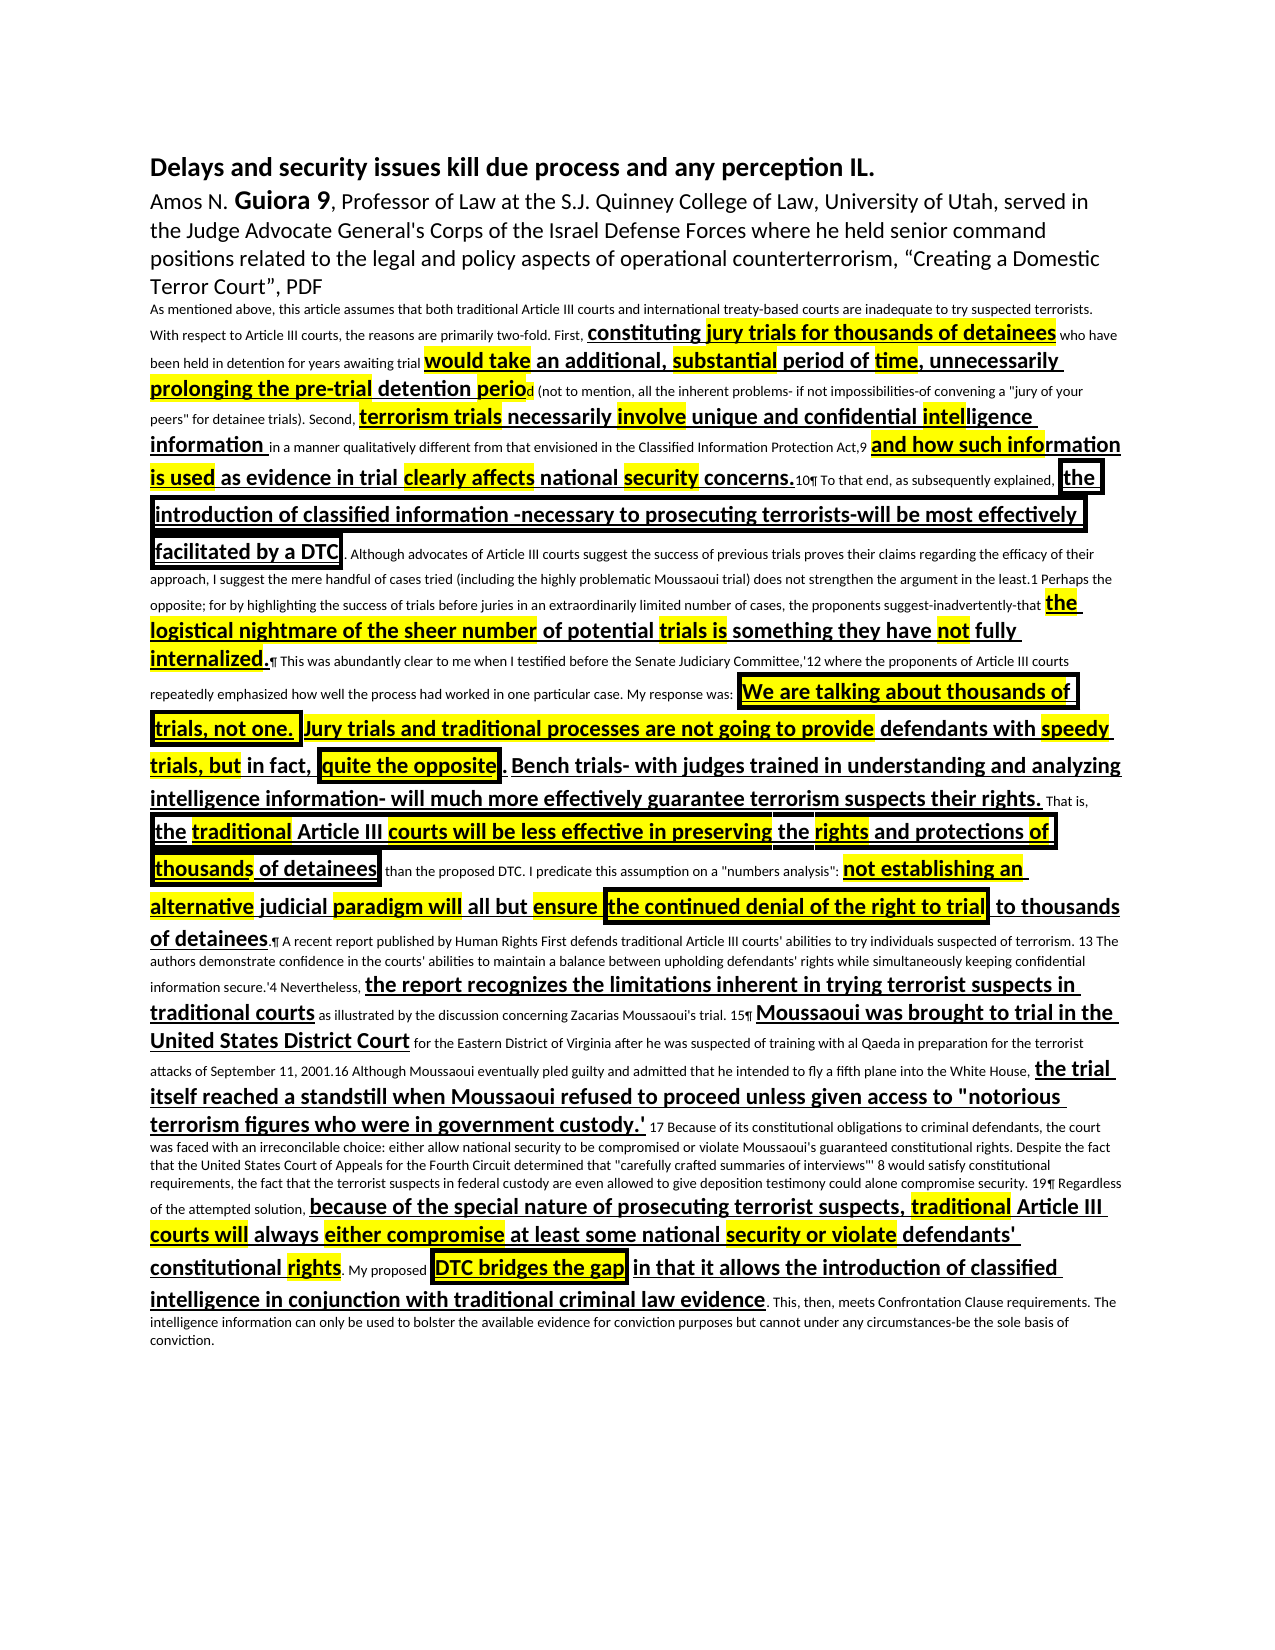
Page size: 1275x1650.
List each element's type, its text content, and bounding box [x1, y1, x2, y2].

subtitle Delays and security issues kill due process and any perception IL. [150, 150, 1125, 183]
text As mentioned above, this article assumes that both traditional Article III courts and international treaty-based courts are inadequate to try suspected terrorists. With respect to Article III courts, the reasons are primarily two-fold. First, constituting jury trials for thousands of detainees who have been held in detention for years awaiting trial would take an additional, substantial period of time, unnecessarily prolonging the pre-trial detention period (not to mention, all the inherent problems- if not impossibilities-of convening a "jury of your peers" for detainee trials). Second, terrorism trials necessarily involve unique and confidential intelligence information in a manner qualitatively different from that envisioned in the Classified Information Protection Act,9 and how such information is used as evidence in trial clearly affects national security concerns.10¶ To that end, as subsequently explained, the introduction of classified information -necessary to prosecuting terrorists-will be most effectively facilitated by a DTC. Although advocates of Article III courts suggest the success of previous trials proves their claims regarding the efficacy of their approach, I suggest the mere handful of cases tried (including the highly problematic Moussaoui trial) does not strengthen the argument in the least.1 Perhaps the opposite; for by highlighting the success of trials before juries in an extraordinarily limited number of cases, the proponents suggest-inadvertently-that the logistical nightmare of the sheer number of potential trials is something they have not fully internalized.¶ This was abundantly clear to me when I testified before the Senate Judiciary Committee,'12 where the proponents of Article III courts repeatedly emphasized how well the process had worked in one particular case. My response was: We are talking about thousands of trials, not one. Jury trials and traditional processes are not going to provide defendants with speedy trials, but in fact, quite the opposite. Bench trials- with judges trained in understanding and analyzing intelligence information- will much more effectively guarantee terrorism suspects their rights. That is, the traditional Article III courts will be less effective in preserving the rights and protections of thousands of detainees than the proposed DTC. I predicate this assumption on a "numbers analysis": not establishing an alternative judicial paradigm will all but ensure the continued denial of the right to trial to thousands of detainees.¶ A recent report published by Human Rights First defends traditional Article III courts' abilities to try individuals suspected of terrorism. 13 The authors demonstrate confidence in the courts' abilities to maintain a balance between upholding defendants' rights while simultaneously keeping confidential information secure.'4 Nevertheless, the report recognizes the limitations inherent in trying terrorist suspects in traditional courts as illustrated by the discussion concerning Zacarias Moussaoui's trial. 15¶ Moussaoui was brought to trial in the United States District Court for the Eastern District of Virginia after he was suspected of training with al Qaeda in preparation for the terrorist attacks of September 11, 2001.16 Although Moussaoui eventually pled guilty and admitted that he intended to fly a fifth plane into the White House, the trial itself reached a standstill when Moussaoui refused to proceed unless given access to "notorious terrorism figures who were in government custody.' 17 Because of its constitutional obligations to criminal defendants, the court was faced with an irreconcilable choice: either allow national security to be compromised or violate Moussaoui's guaranteed constitutional rights. Despite the fact that the United States Court of Appeals for the Fourth Circuit determined that "carefully crafted summaries of interviews"' 8 would satisfy constitutional requirements, the fact that the terrorist suspects in federal custody are even allowed to give deposition testimony could alone compromise security. 19¶ Regardless of the attempted solution, because of the special nature of prosecuting terrorist suspects, traditional Article III courts will always either compromise at least some national security or violate defendants' constitutional rights. My proposed DTC bridges the gap in that it allows the introduction of classified intelligence in conjunction with traditional criminal law evidence. This, then, meets Confrontation Clause requirements. The intelligence information can only be used to bolster the available evidence for conviction purposes but cannot under any circumstances-be the sole basis of conviction. [150, 300, 1125, 1349]
text Amos N. Guiora 9, Professor of Law at the S.J. Quinney College of Law, University of Utah, served in the Judge Advocate General's Corps of the Israel Defense Forces where he held senior command positions related to the legal and policy aspects of operational counterterrorism, “Creating a Domestic Terror Court”, PDF [150, 183, 1125, 300]
